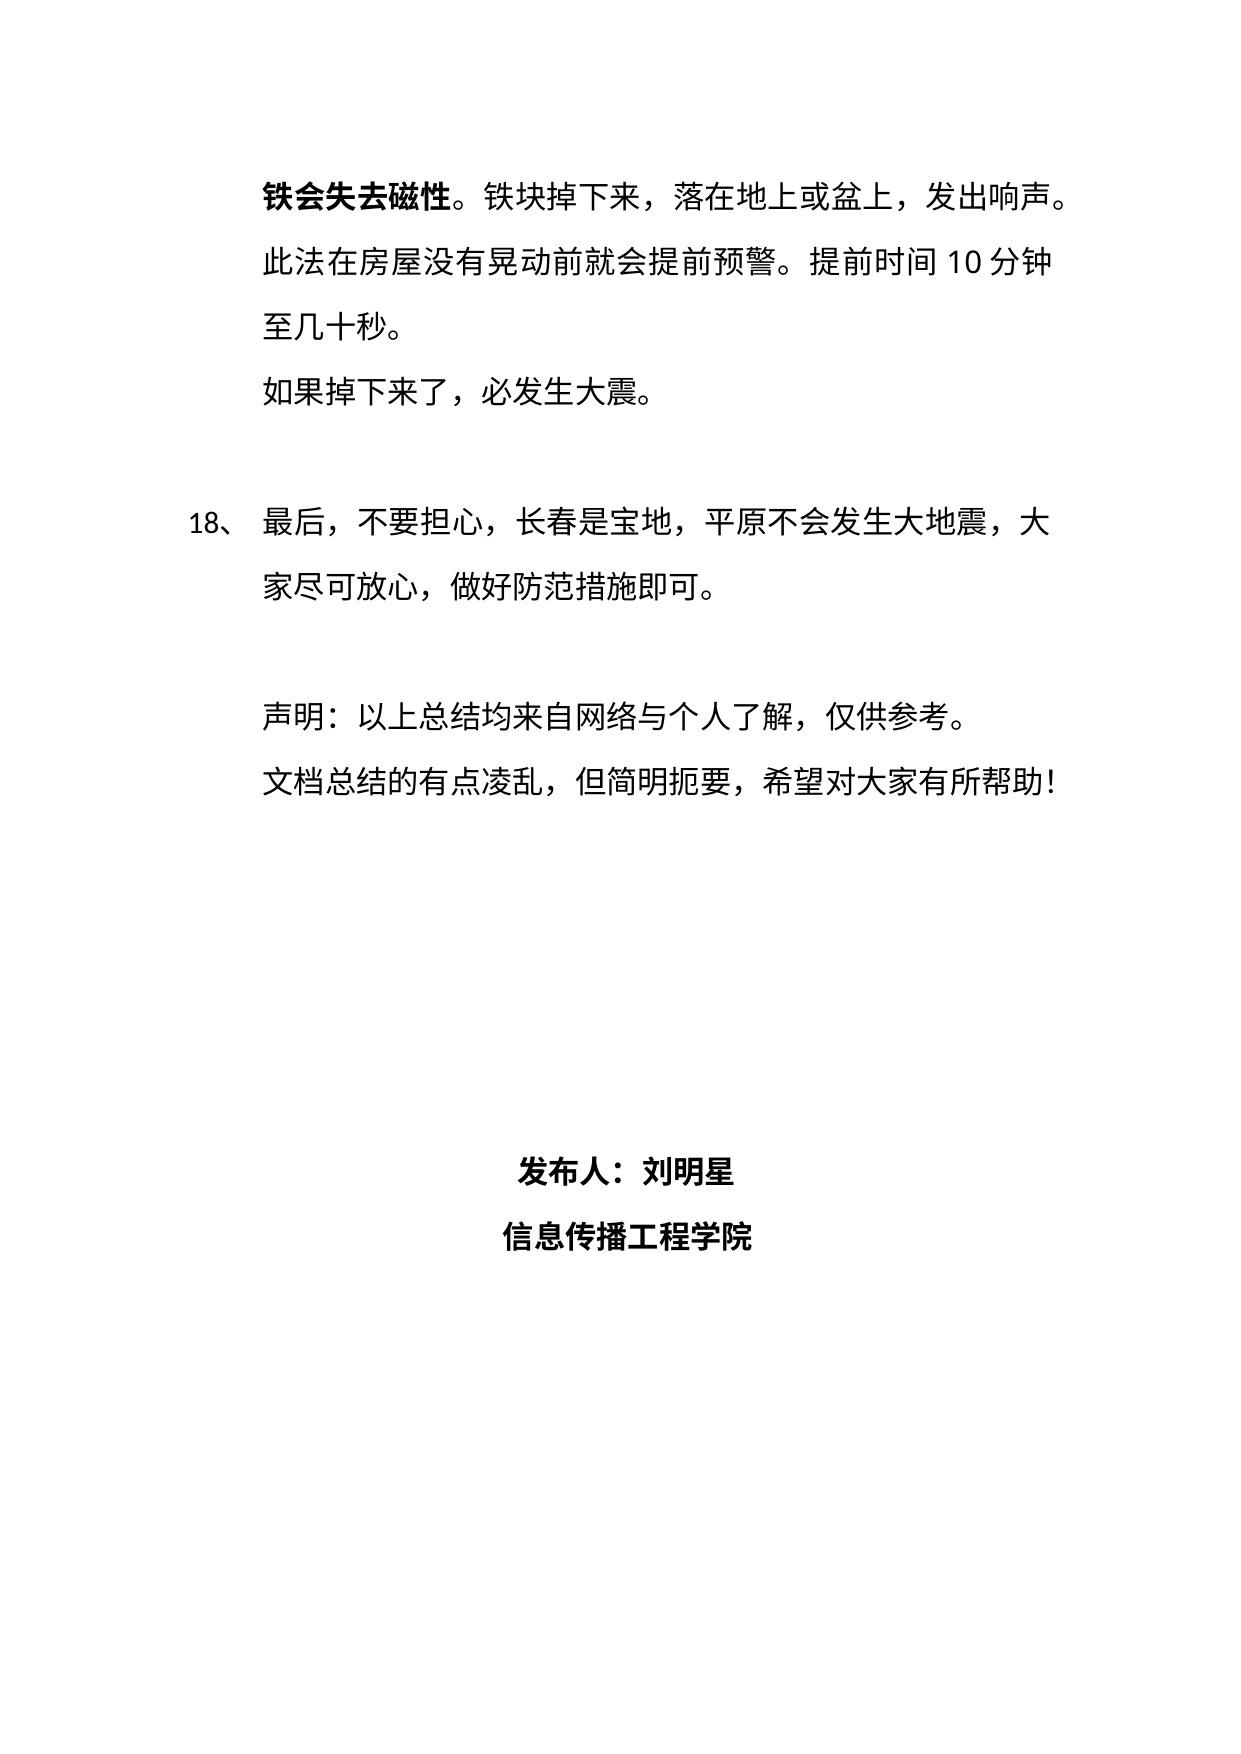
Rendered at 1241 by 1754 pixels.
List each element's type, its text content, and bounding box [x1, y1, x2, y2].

list 文档总结的有点凌乱，但简明扼要，希望对大家有所帮助！ [262, 747, 1053, 812]
list 声明：以上总结均来自网络与个人了解，仅供参考。 [262, 682, 1053, 747]
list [262, 162, 1053, 422]
list 发布人：刘明星 [262, 1137, 1053, 1202]
list 最后，不要担心，长春是宝地，平原不会发生大地震，大家尽可放心，做好防范措施即可。 [187, 487, 1053, 617]
list 信息传播工程学院 [262, 1202, 1053, 1267]
